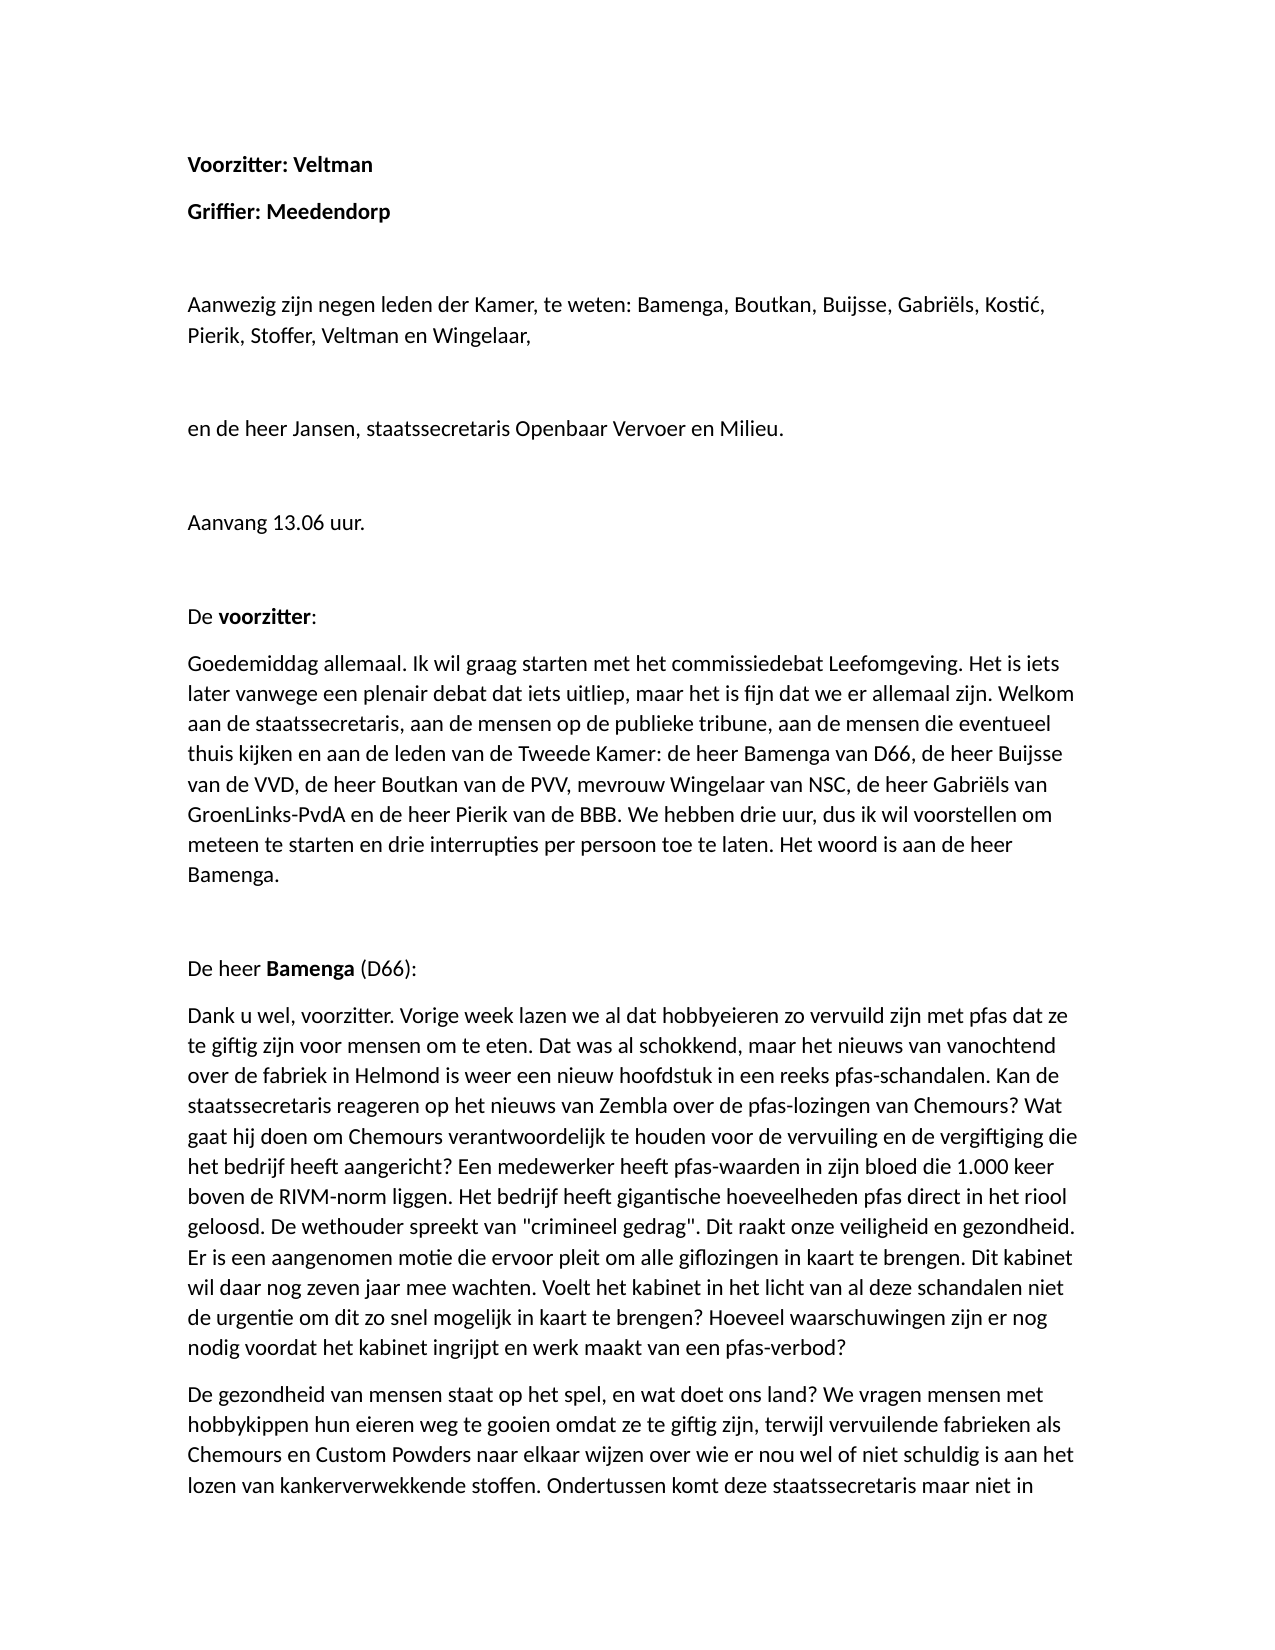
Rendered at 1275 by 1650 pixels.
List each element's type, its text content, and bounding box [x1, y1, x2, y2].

text Dank u wel, voorzitter. Vorige week lazen we al dat hobbyeieren zo vervuild zijn met pfas dat ze te giftig zijn voor mensen om te eten. Dat was al schokkend, maar het nieuws van vanochtend over de fabriek in Helmond is weer een nieuw hoofdstuk in een reeks pfas-schandalen. Kan de staatssecretaris reageren op het nieuws van Zembla over de pfas-lozingen van Chemours? Wat gaat hij doen om Chemours verantwoordelijk te houden voor de vervuiling en de vergiftiging die het bedrijf heeft aangericht? Een medewerker heeft pfas-waarden in zijn bloed die 1.000 keer boven de RIVM-norm liggen. Het bedrijf heeft gigantische hoeveelheden pfas direct in het riool geloosd. De wethouder spreekt van "crimineel gedrag". Dit raakt onze veiligheid en gezondheid. Er is een aangenomen motie die ervoor pleit om alle giflozingen in kaart te brengen. Dit kabinet wil daar nog zeven jaar mee wachten. Voelt het kabinet in het licht van al deze schandalen niet de urgentie om dit zo snel mogelijk in kaart te brengen? Hoeveel waarschuwingen zijn er nog nodig voordat het kabinet ingrijpt en werk maakt van een pfas-verbod? [187, 1001, 1087, 1361]
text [187, 1380, 1087, 1499]
text De heer Bamenga (D66): [187, 954, 1087, 982]
text Goedemiddag allemaal. Ik wil graag starten met het commissiedebat Leefomgeving. Het is iets later vanwege een plenair debat dat iets uitliep, maar het is fijn dat we er allemaal zijn. Welkom aan de staatssecretaris, aan de mensen op de publieke tribune, aan de mensen die eventueel thuis kijken en aan de leden van de Tweede Kamer: de heer Bamenga van D66, de heer Buijsse van de VVD, de heer Boutkan van de PVV, mevrouw Wingelaar van NSC, de heer Gabriëls van GroenLinks-PvdA en de heer Pierik van de BBB. We hebben drie uur, dus ik wil voorstellen om meteen te starten en drie interrupties per persoon toe te laten. Het woord is aan de heer Bamenga. [187, 649, 1087, 888]
text Griffier: Meedendorp [187, 197, 1087, 225]
text De voorzitter: [187, 602, 1087, 630]
text en de heer Jansen, staatssecretaris Openbaar Vervoer en Milieu. [187, 414, 1087, 443]
text Aanvang 13.06 uur. [187, 508, 1087, 536]
text Voorzitter: Veltman [187, 150, 1087, 178]
text Aanwezig zijn negen leden der Kamer, te weten: Bamenga, Boutkan, Buijsse, Gabriëls, Kostić, Pierik, Stoffer, Veltman en Wingelaar, [187, 291, 1087, 349]
